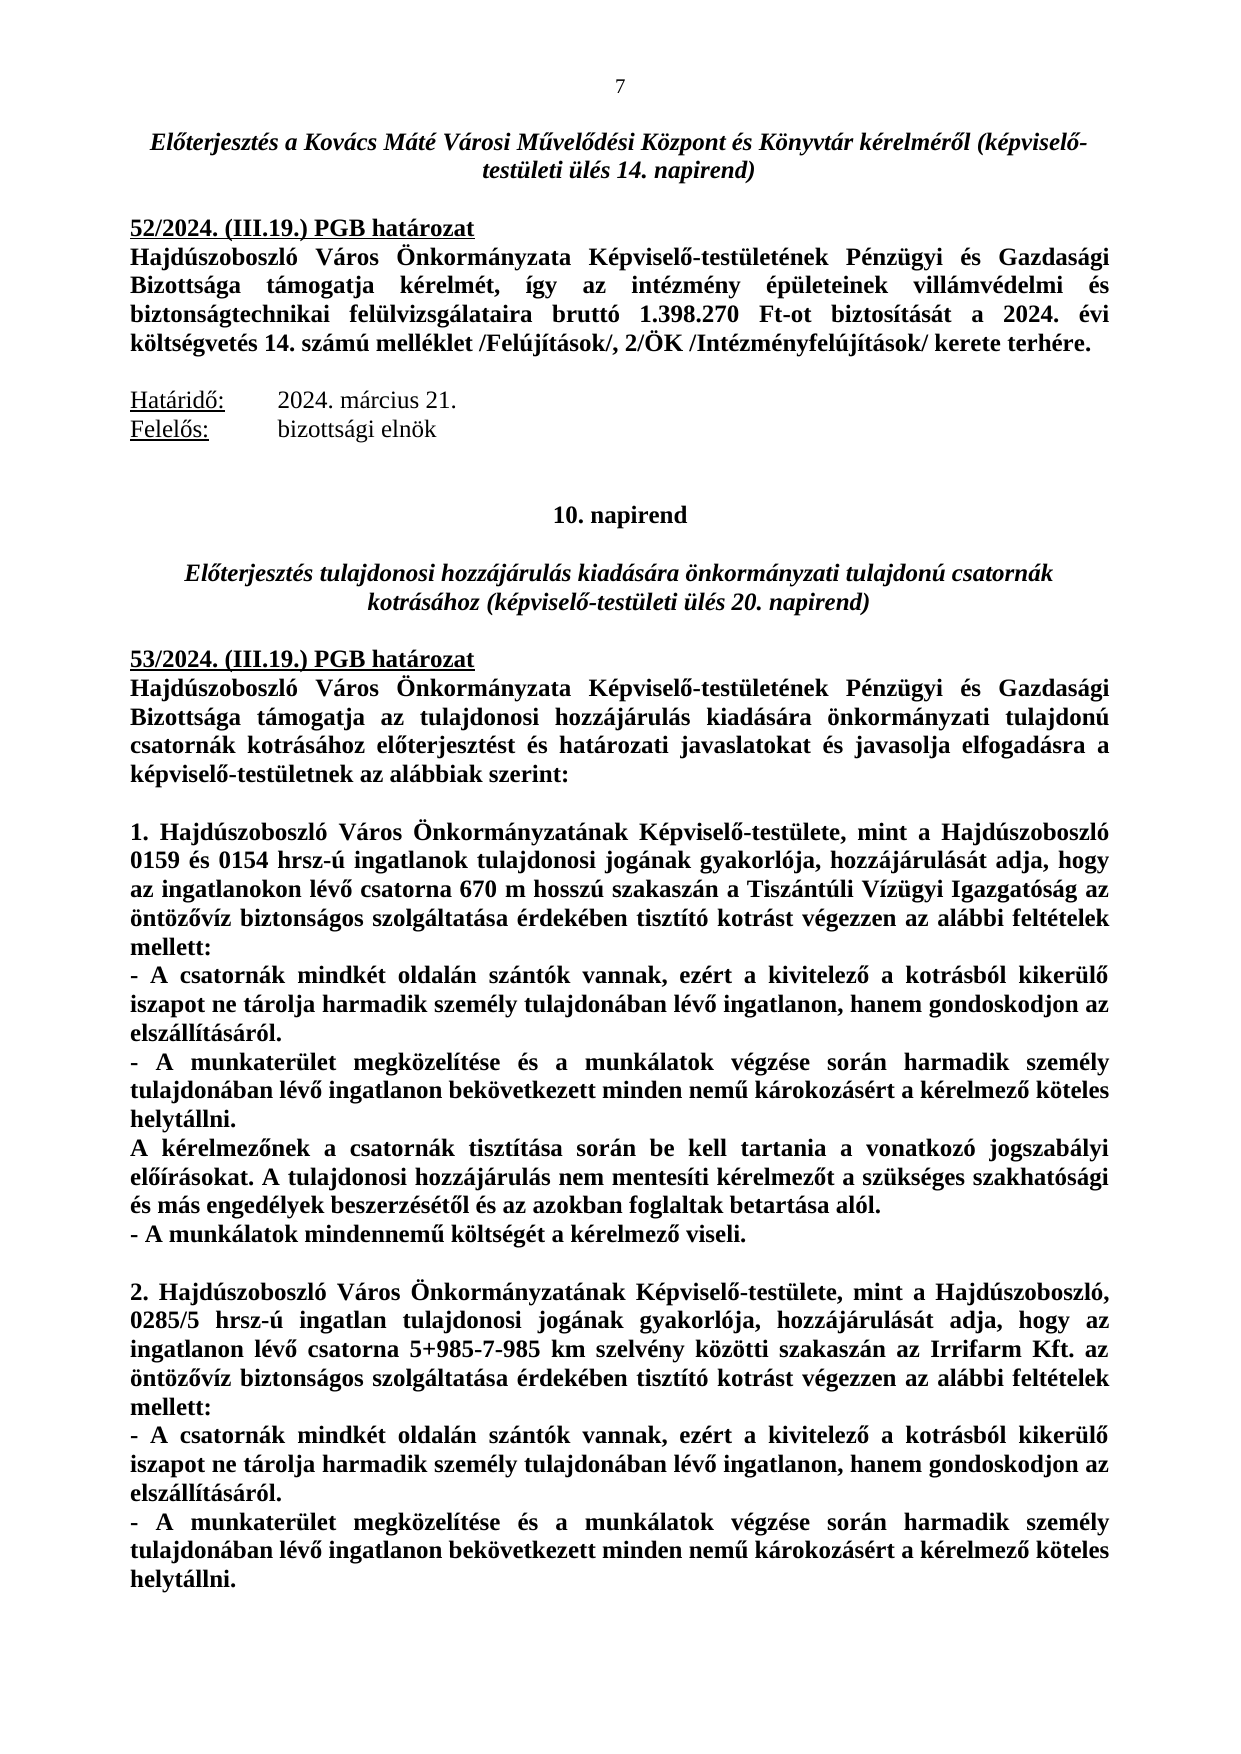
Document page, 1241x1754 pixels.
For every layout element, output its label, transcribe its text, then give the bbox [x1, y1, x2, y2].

text 52/2024. (III.19.) PGB határozat [130, 213, 1110, 242]
text 2. Hajdúszoboszló Város Önkormányzatának Képviselő-testülete, mint a Hajdúszoboszló, 0285/5 hrsz-ú ingatlan tulajdonosi jogának gyakorlója, hozzájárulását adja, hogy az ingatlanon lévő csatorna 5+985-7-985 km szelvény közötti szakaszán az Irrifarm Kft. az öntözővíz biztonságos szolgáltatása érdekében tisztító kotrást végezzen az alábbi feltételek mellett: [130, 1277, 1110, 1420]
text Felelős: bizottsági elnök [130, 414, 1110, 443]
text Határidő: 2024. március 21. [130, 385, 1110, 414]
text Hajdúszoboszló Város Önkormányzata Képviselő-testületének Pénzügyi és Gazdasági Bizottsága támogatja kérelmét, így az intézmény épületeinek villámvédelmi és biztonságtechnikai felülvizsgálataira bruttó 1.398.270 Ft-ot biztosítását a 2024. évi költségvetés 14. számú melléklet /Felújítások/, 2/ÖK /Intézményfelújítások/ kerete terhére. [130, 242, 1110, 357]
text Előterjesztés a Kovács Máté Városi Művelődési Központ és Könyvtár kérelméről (képviselő-testületi ülés 14. napirend) [130, 127, 1110, 184]
text Hajdúszoboszló Város Önkormányzata Képviselő-testületének Pénzügyi és Gazdasági Bizottsága támogatja az tulajdonosi hozzájárulás kiadására önkormányzati tulajdonú csatornák kotrásához előterjesztést és határozati javaslatokat és javasolja elfogadásra a képviselő-testületnek az alábbiak szerint: [130, 673, 1110, 788]
text - A munkálatok mindennemű költségét a kérelmező viseli. [130, 1219, 1110, 1248]
text 1. Hajdúszoboszló Város Önkormányzatának Képviselő-testülete, mint a Hajdúszoboszló 0159 és 0154 hrsz-ú ingatlanok tulajdonosi jogának gyakorlója, hozzájárulását adja, hogy az ingatlanokon lévő csatorna 670 m hosszú szakaszán a Tiszántúli Vízügyi Igazgatóság az öntözővíz biztonságos szolgáltatása érdekében tisztító kotrást végezzen az alábbi feltételek mellett: [130, 817, 1110, 960]
text 53/2024. (III.19.) PGB határozat [130, 644, 1110, 673]
text 10. napirend [130, 500, 1110, 529]
text Előterjesztés tulajdonosi hozzájárulás kiadására önkormányzati tulajdonú csatornák kotrásához (képviselő-testületi ülés 20. napirend) [130, 558, 1110, 615]
text A kérelmezőnek a csatornák tisztítása során be kell tartania a vonatkozó jogszabályi előírásokat. A tulajdonosi hozzájárulás nem mentesíti kérelmezőt a szükséges szakhatósági és más engedélyek beszerzésétől és az azokban foglaltak betartása alól. [130, 1133, 1110, 1219]
